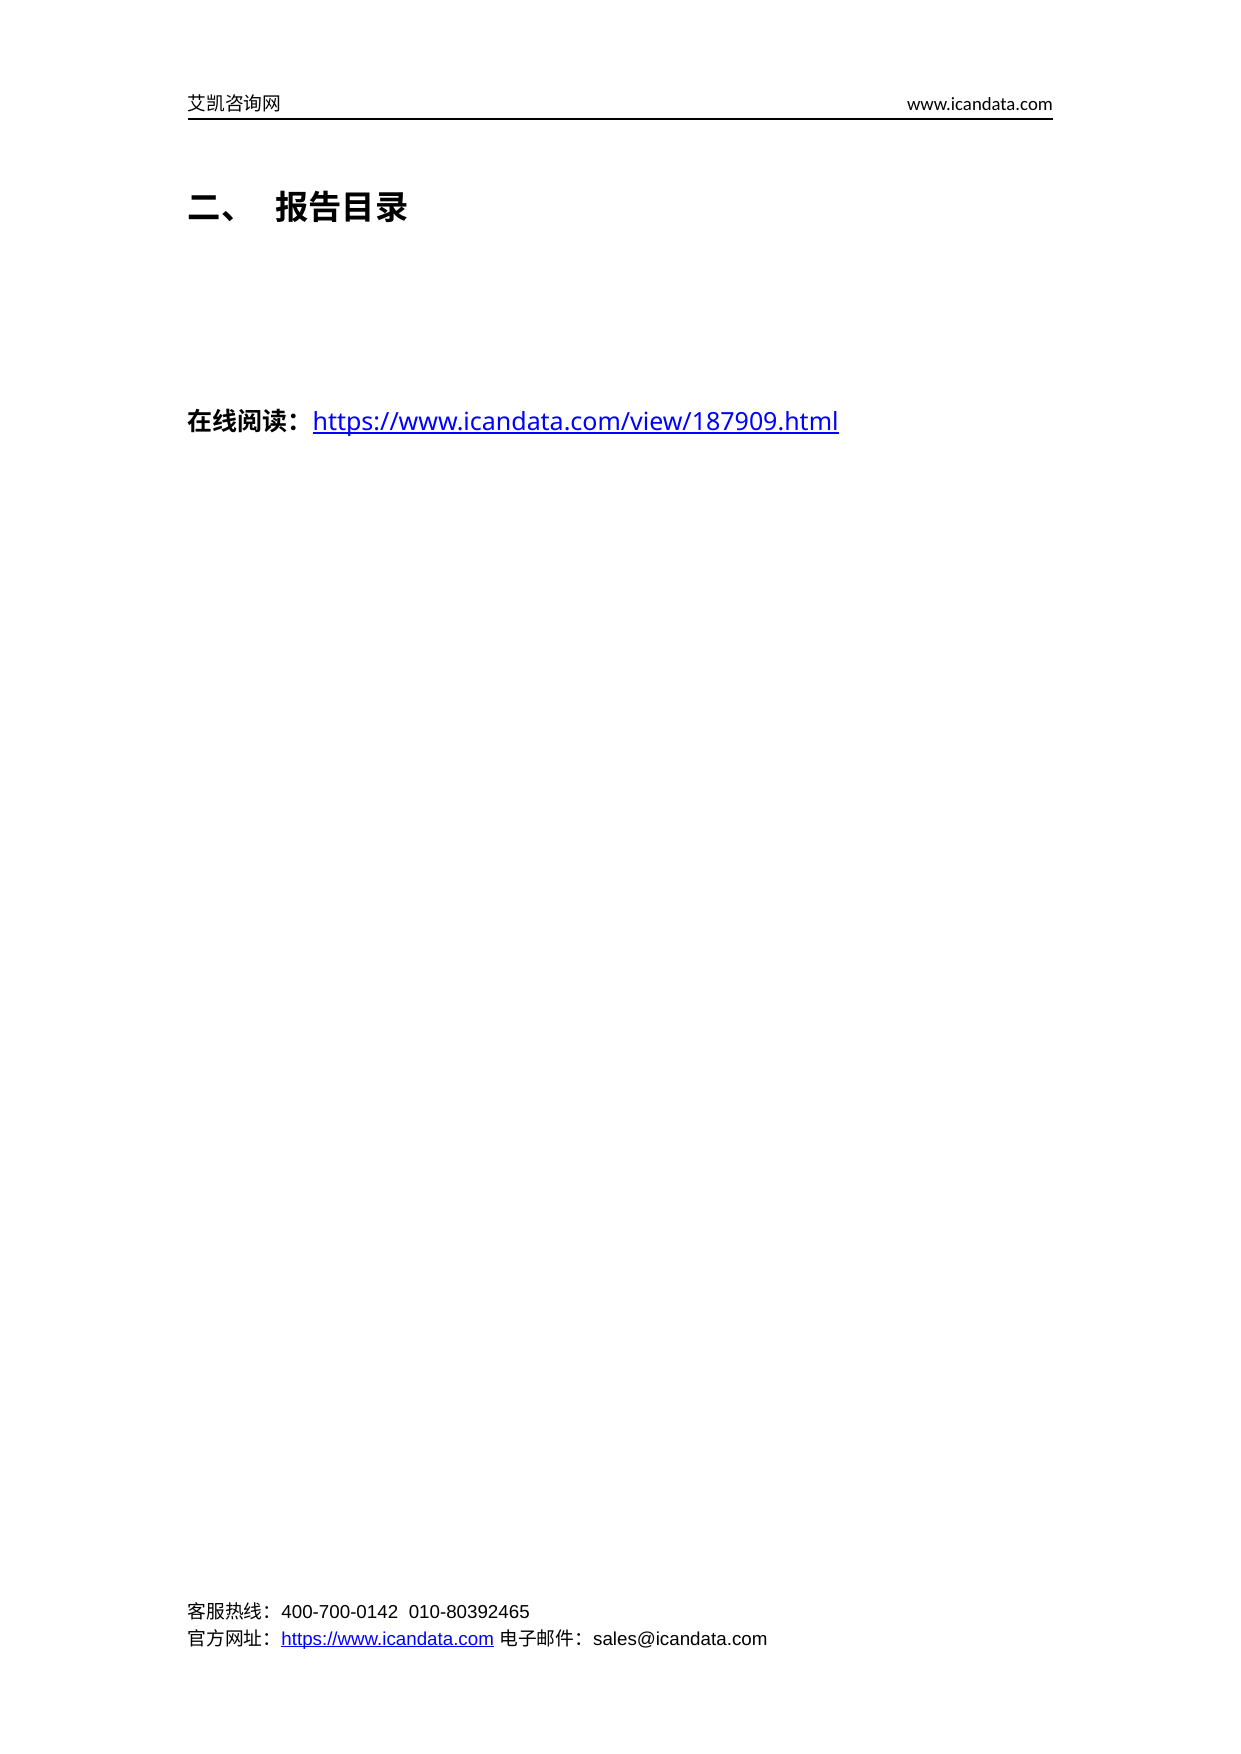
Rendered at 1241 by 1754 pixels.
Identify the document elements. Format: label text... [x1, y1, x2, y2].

text 在线阅读：https://www.icandata.com/view/187909.html [187, 387, 1053, 452]
subtitle 报告目录 [187, 172, 1053, 237]
